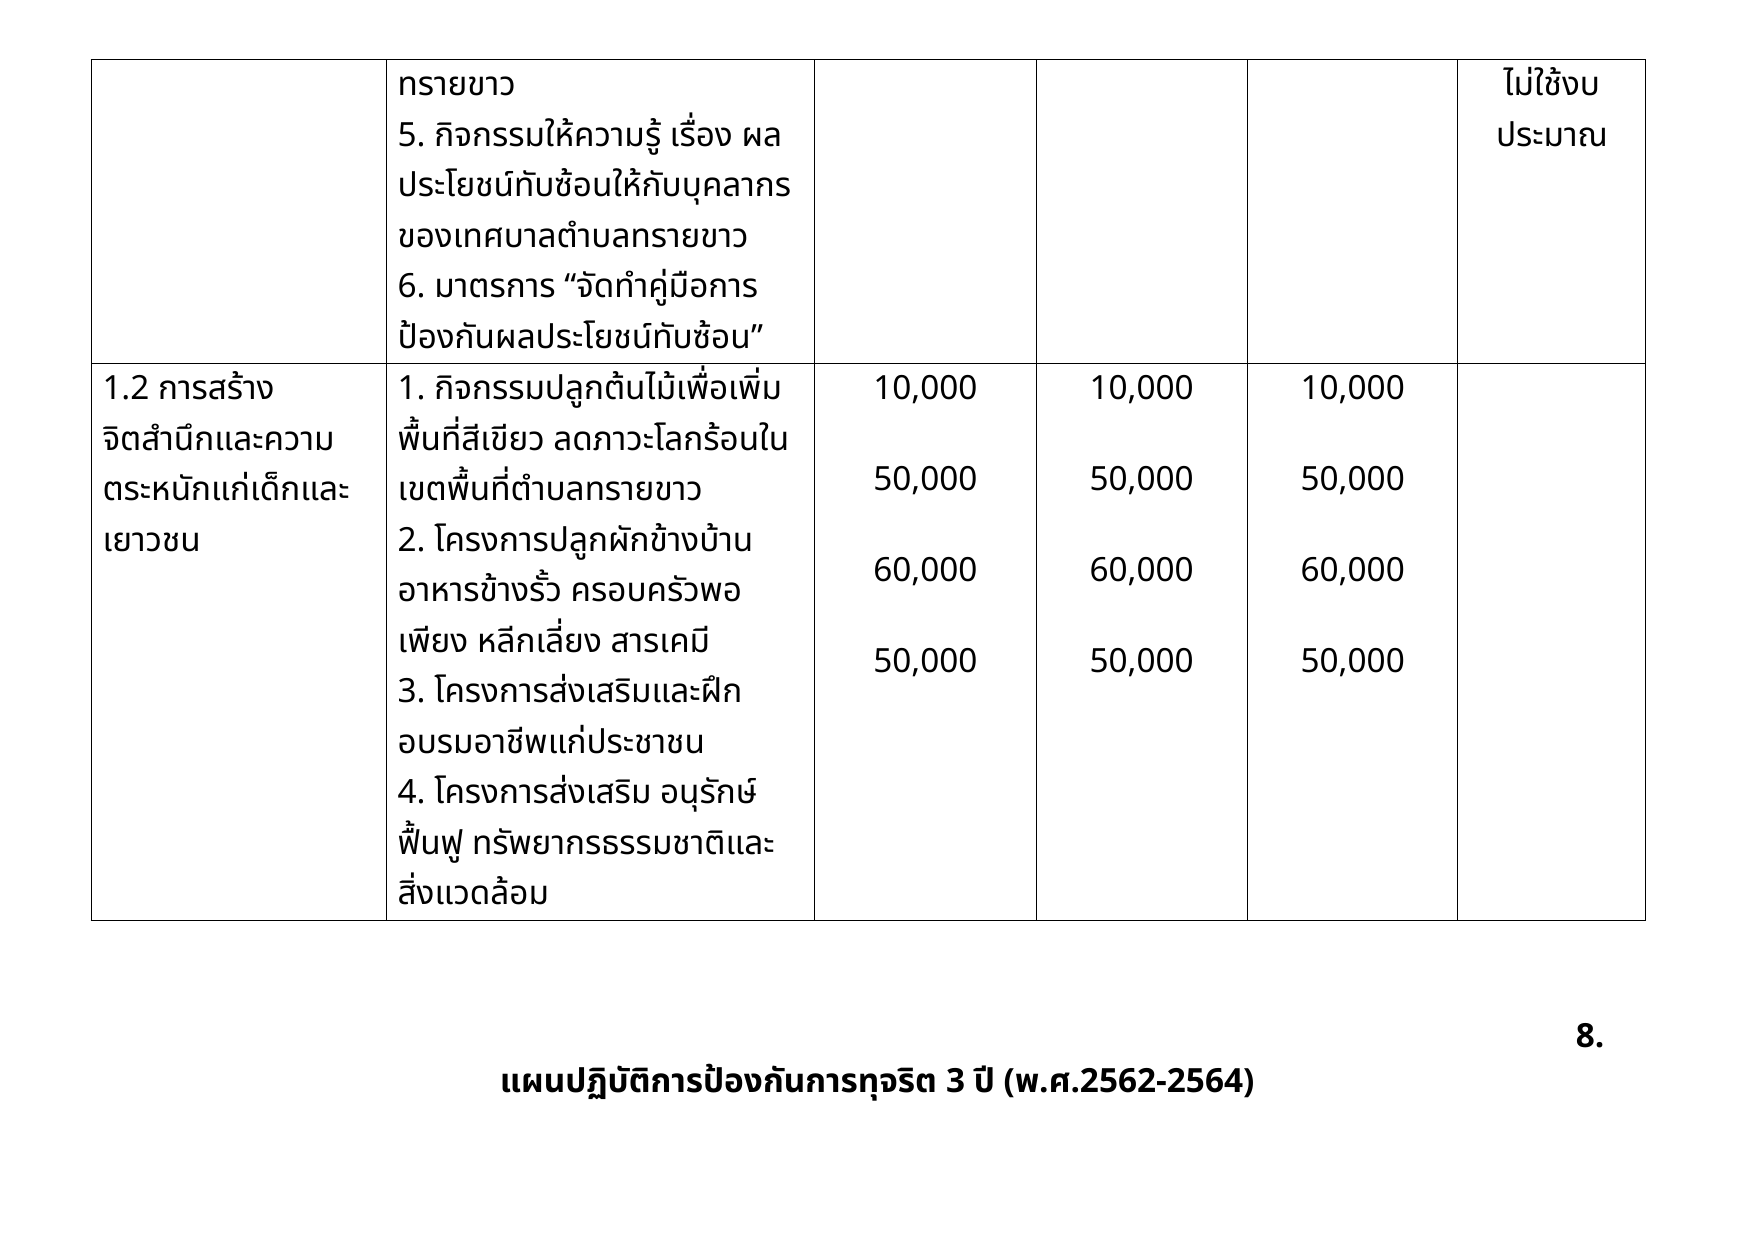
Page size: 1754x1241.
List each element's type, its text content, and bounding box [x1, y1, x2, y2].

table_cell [1248, 60, 1457, 363]
table_cell 10,000 50,000 60,000 50,000 [815, 364, 1036, 919]
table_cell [387, 60, 814, 363]
table_cell 1. กิจกรรมปลูกต้นไม้เพื่อเพิ่มพื้นที่สีเขียว ลดภาวะโลกร้อนในเขตพื้นที่ตำบลทรายขาว 2. โครงการปลูกผักข้างบ้าน อาหารข้างรั้ว ครอบครัวพอเพียง หลีกเลี่ยง สารเคมี 3. โครงการส่งเสริมและฝึกอบรมอาชีพแก่ประชาชน 4. โครงการส่งเสริม อนุรักษ์ ฟื้นฟู ทรัพยากรธรรมชาติและสิ่งแวดล้อม [387, 364, 814, 919]
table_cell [1458, 60, 1645, 363]
table_cell [1458, 364, 1645, 919]
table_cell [92, 60, 386, 363]
table_cell 10,000 50,000 60,000 50,000 [1037, 364, 1247, 919]
text แผนปฏิบัติการป้องกันการทุจริต 3 ปี (พ.ศ.2562-2564) [150, 1057, 1604, 1107]
text 8. [150, 1011, 1604, 1057]
table_cell 10,000 50,000 60,000 50,000 [1248, 364, 1457, 919]
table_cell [1037, 60, 1247, 363]
table_cell 1.2 การสร้างจิตสำนึกและความตระหนักแก่เด็กและเยาวชน [92, 364, 386, 919]
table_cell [815, 60, 1036, 363]
